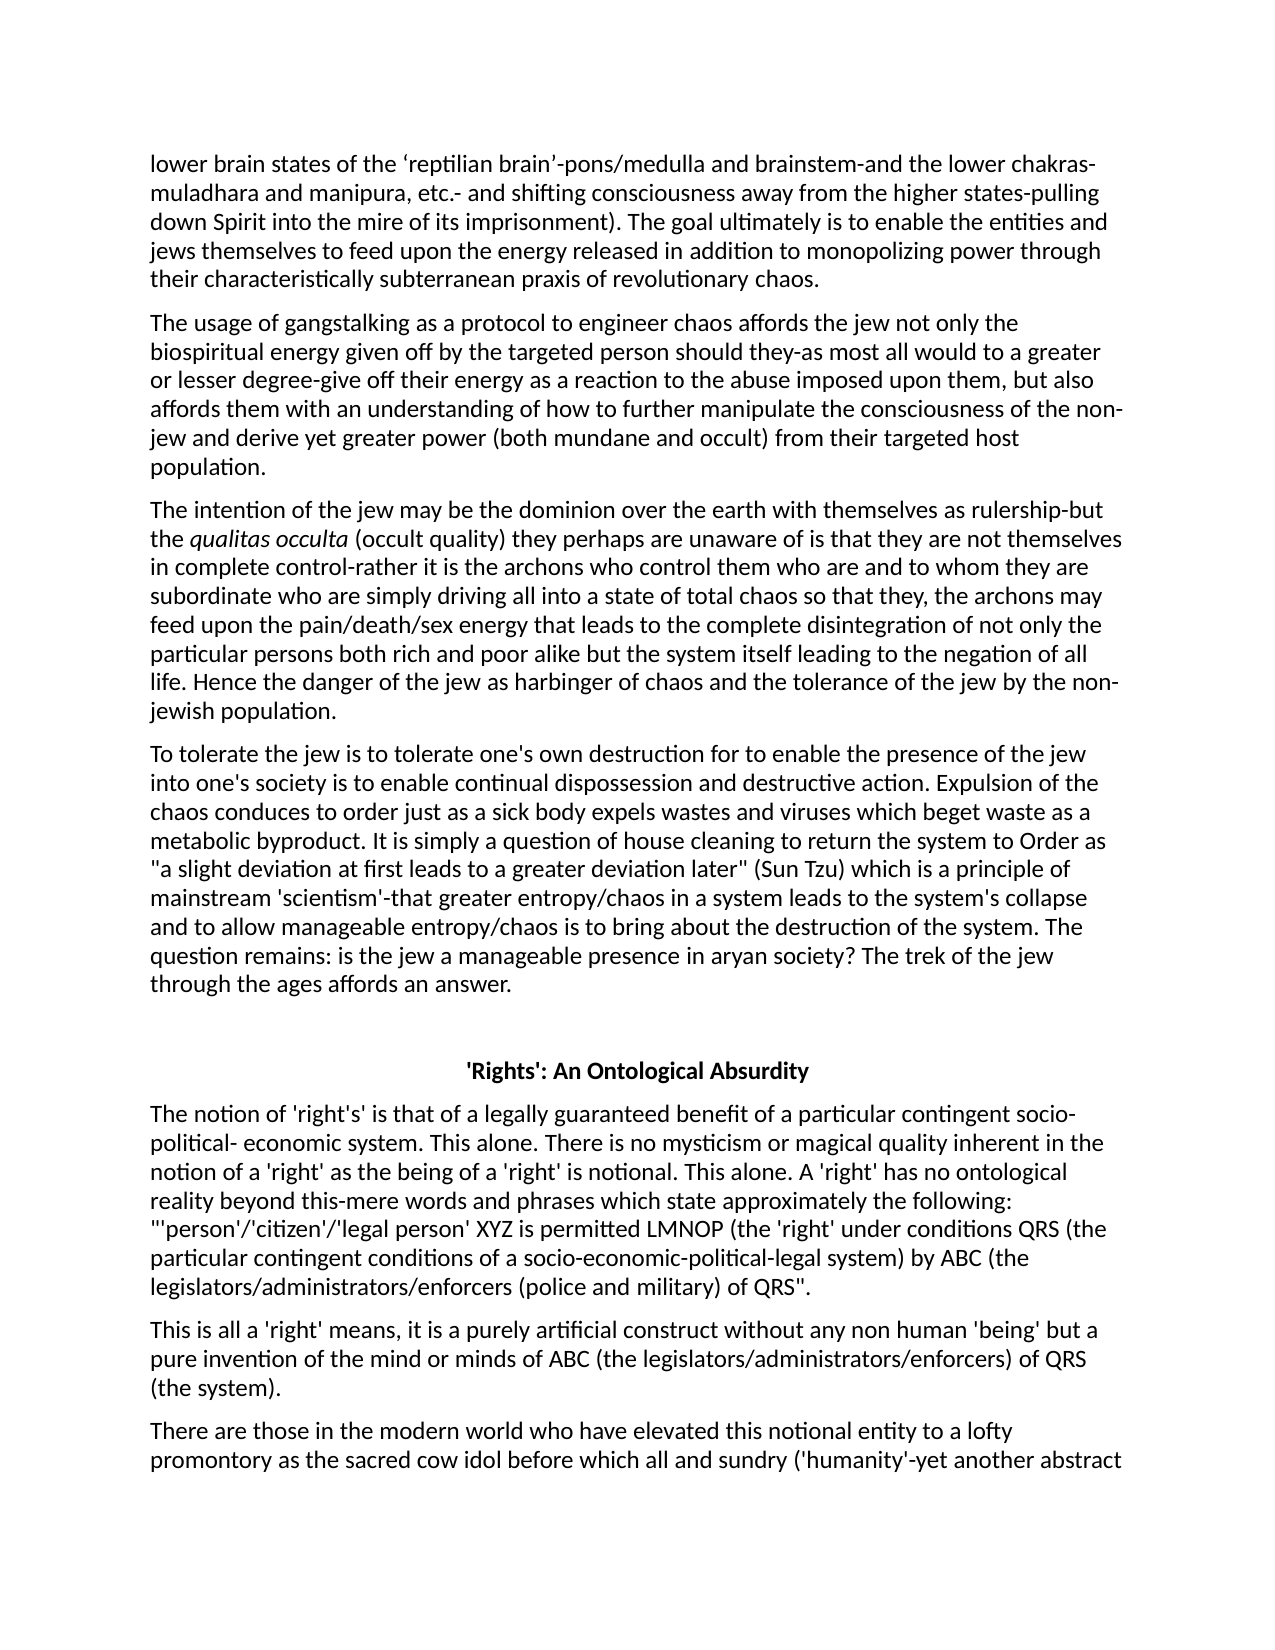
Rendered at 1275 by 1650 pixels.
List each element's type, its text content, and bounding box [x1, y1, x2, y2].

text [150, 1417, 1125, 1474]
text 'Rights': An Ontological Absurdity [150, 1057, 1125, 1085]
text The notion of 'right's' is that of a legally guaranteed benefit of a particular contingent socio-political- economic system. This alone. There is no mysticism or magical quality inherent in the notion of a 'right' as the being of a 'right' is notional. This alone. A 'right' has no ontological reality beyond this-mere words and phrases which state approximately the following: "'person'/'citizen'/'legal person' XYZ is permitted LMNOP (the 'right' under conditions QRS (the particular contingent conditions of a socio-economic-political-legal system) by ABC (the legislators/administrators/enforcers (police and military) of QRS". [150, 1100, 1125, 1301]
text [150, 150, 1125, 294]
text To tolerate the jew is to tolerate one's own destruction for to enable the presence of the jew into one's society is to enable continual dispossession and destructive action. Expulsion of the chaos conduces to order just as a sick body expels wastes and viruses which beget waste as a metabolic byproduct. It is simply a question of house cleaning to return the system to Order as "a slight deviation at first leads to a greater deviation later" (Sun Tzu) which is a principle of mainstream 'scientism'-that greater entropy/chaos in a system leads to the system's collapse and to allow manageable entropy/chaos is to bring about the destruction of the system. The question remains: is the jew a manageable presence in aryan society? The trek of the jew through the ages affords an answer. [150, 740, 1125, 999]
text This is all a 'right' means, it is a purely artificial construct without any non human 'being' but a pure invention of the mind or minds of ABC (the legislators/administrators/enforcers) of QRS (the system). [150, 1316, 1125, 1402]
text The intention of the jew may be the dominion over the earth with themselves as rulership-but the qualitas occulta (occult quality) they perhaps are unaware of is that they are not themselves in complete control-rather it is the archons who control them who are and to whom they are subordinate who are simply driving all into a state of total chaos so that they, the archons may feed upon the pain/death/sex energy that leads to the complete disintegration of not only the particular persons both rich and poor alike but the system itself leading to the negation of all life. Hence the danger of the jew as harbinger of chaos and the tolerance of the jew by the non-jewish population. [150, 495, 1125, 725]
text The usage of gangstalking as a protocol to engineer chaos affords the jew not only the biospiritual energy given off by the targeted person should they-as most all would to a greater or lesser degree-give off their energy as a reaction to the abuse imposed upon them, but also affords them with an understanding of how to further manipulate the consciousness of the non-jew and derive yet greater power (both mundane and occult) from their targeted host population. [150, 308, 1125, 481]
